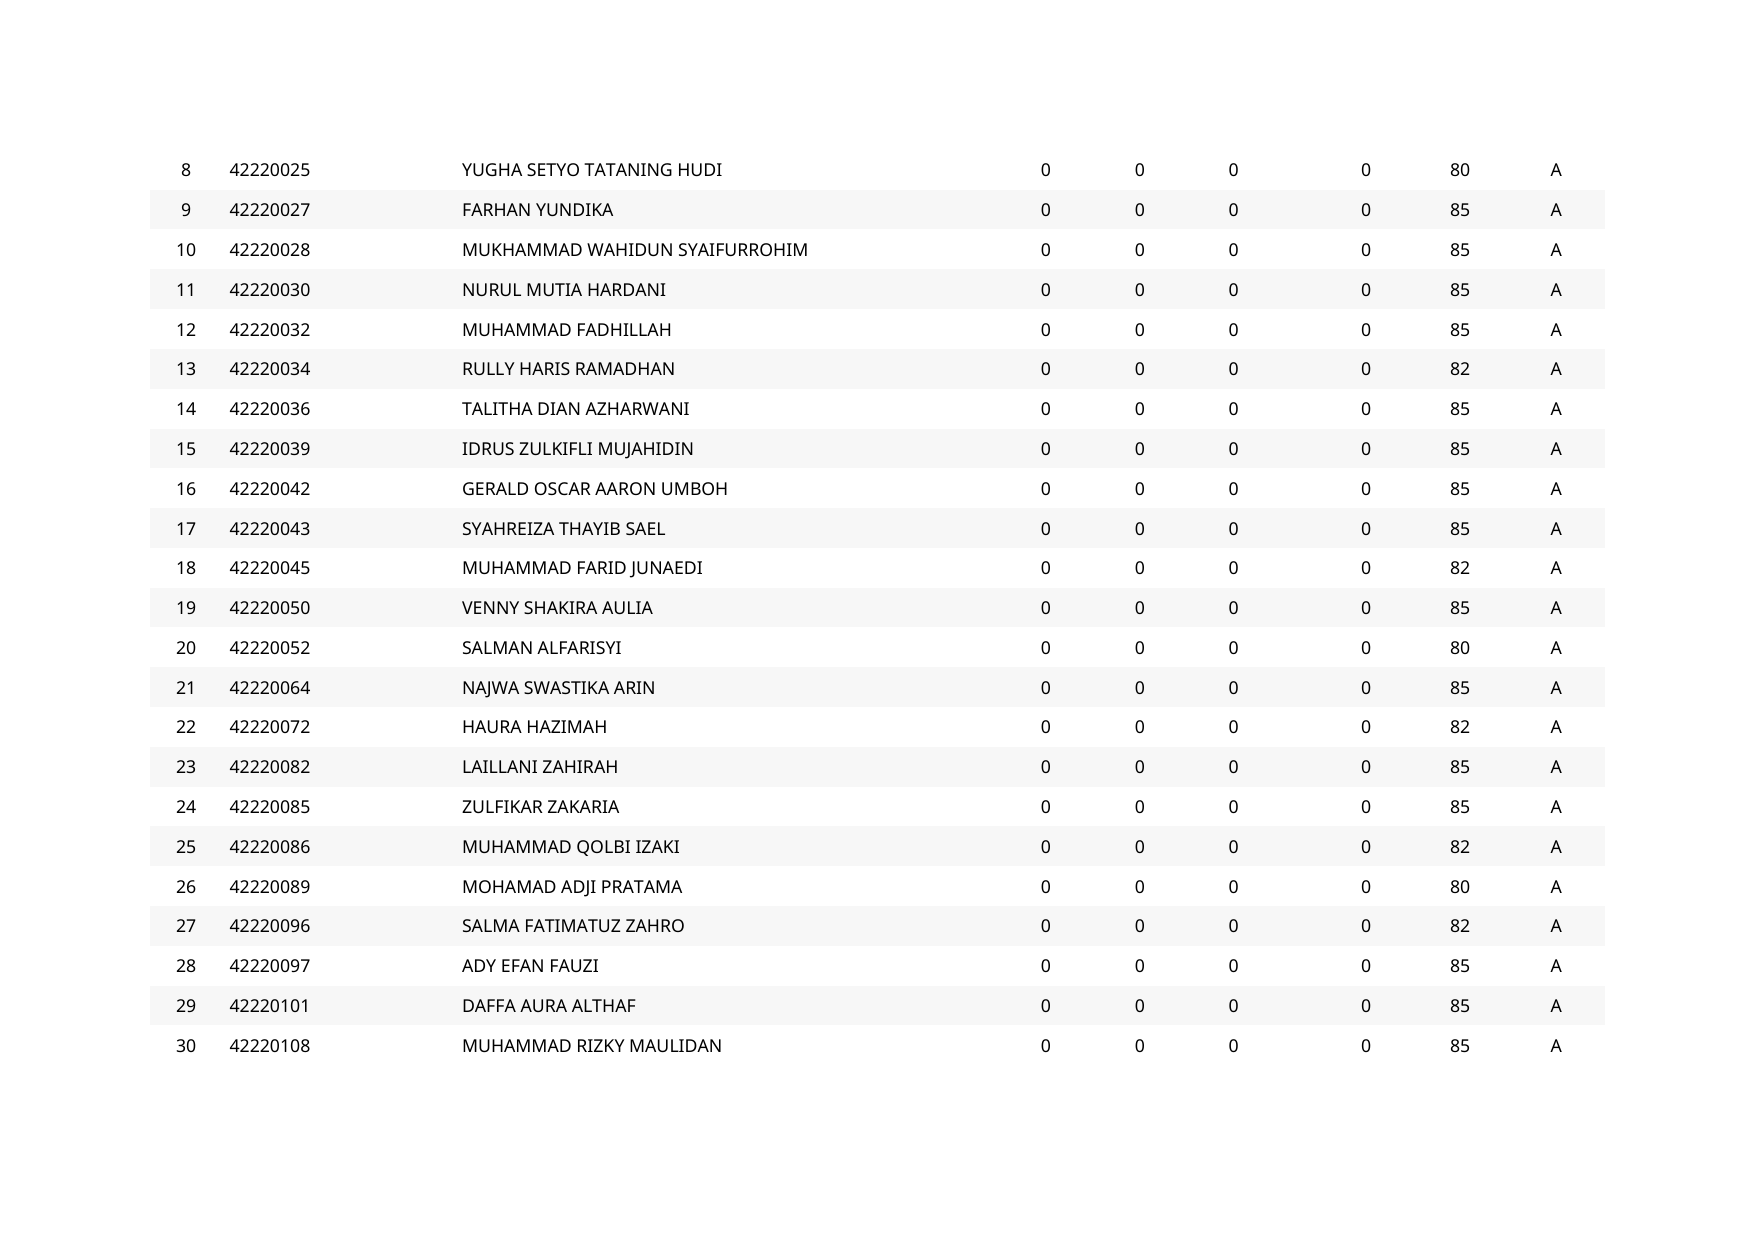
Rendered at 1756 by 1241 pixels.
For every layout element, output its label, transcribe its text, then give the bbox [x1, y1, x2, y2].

table_cell FARHAN YUNDIKA [454, 190, 1033, 229]
table_cell 9 [150, 190, 222, 229]
table_cell 0 [1033, 389, 1127, 428]
table_cell 0 [1319, 230, 1413, 269]
table_cell 85 [1413, 309, 1507, 349]
table_cell 8 [150, 150, 222, 190]
table_cell TALITHA DIAN AZHARWANI [454, 389, 1033, 428]
table_cell A [1507, 508, 1605, 548]
table_cell A [1507, 826, 1605, 866]
table_cell 0 [1033, 986, 1127, 1025]
table_cell 0 [1033, 230, 1127, 269]
table_cell 0 [1127, 747, 1220, 787]
table_cell MUKHAMMAD WAHIDUN SYAIFURROHIM [454, 230, 1033, 269]
table_cell A [1507, 468, 1605, 508]
table_cell 16 [150, 468, 222, 508]
table_cell 0 [1319, 787, 1413, 826]
table_cell MUHAMMAD RIZKY MAULIDAN [454, 1025, 1033, 1065]
table_cell 42220096 [222, 906, 454, 946]
table_cell 0 [1319, 389, 1413, 428]
table_cell 85 [1413, 747, 1507, 787]
table_cell 0 [1127, 826, 1220, 866]
table_cell 85 [1413, 269, 1507, 309]
table_cell 0 [1319, 588, 1413, 627]
table_cell 0 [1033, 190, 1127, 229]
table_cell 12 [150, 309, 222, 349]
table_cell 0 [1319, 429, 1413, 468]
table_cell 14 [150, 389, 222, 428]
table_cell 85 [1413, 190, 1507, 229]
table_cell 0 [1033, 826, 1127, 866]
table_cell 0 [1127, 150, 1220, 190]
table_cell 0 [1220, 468, 1319, 508]
table_cell 0 [1033, 667, 1127, 707]
table_cell 0 [1127, 190, 1220, 229]
table_cell A [1507, 389, 1605, 428]
table_cell A [1507, 1025, 1605, 1065]
table_cell 0 [1127, 429, 1220, 468]
table_cell 0 [1220, 349, 1319, 389]
table_cell A [1507, 628, 1605, 667]
table_cell 0 [1127, 508, 1220, 548]
table_cell 85 [1413, 1025, 1507, 1065]
table_cell 0 [1220, 508, 1319, 548]
table_cell 0 [1033, 429, 1127, 468]
table_cell 0 [1220, 309, 1319, 349]
table_cell A [1507, 150, 1605, 190]
table_cell MUHAMMAD FARID JUNAEDI [454, 548, 1033, 588]
table_cell 0 [1220, 707, 1319, 747]
table_cell IDRUS ZULKIFLI MUJAHIDIN [454, 429, 1033, 468]
table_cell 0 [1033, 150, 1127, 190]
table_cell 85 [1413, 986, 1507, 1025]
table_cell 0 [1319, 986, 1413, 1025]
table_cell 0 [1319, 946, 1413, 986]
table_cell 0 [1033, 787, 1127, 826]
table_cell 80 [1413, 866, 1507, 906]
table_cell A [1507, 349, 1605, 389]
table_cell 0 [1220, 826, 1319, 866]
table_cell 0 [1220, 747, 1319, 787]
table_cell 25 [150, 826, 222, 866]
table_cell 85 [1413, 468, 1507, 508]
table_cell A [1507, 906, 1605, 946]
table_cell 42220052 [222, 628, 454, 667]
table_cell 0 [1033, 747, 1127, 787]
table_cell 0 [1220, 190, 1319, 229]
table_cell A [1507, 190, 1605, 229]
table_cell 0 [1319, 1025, 1413, 1065]
table_cell A [1507, 747, 1605, 787]
table_cell 0 [1127, 349, 1220, 389]
table_cell 42220045 [222, 548, 454, 588]
table_cell 0 [1033, 508, 1127, 548]
table_cell 0 [1220, 906, 1319, 946]
table_cell A [1507, 429, 1605, 468]
table_cell 80 [1413, 150, 1507, 190]
table_cell 0 [1033, 628, 1127, 667]
table_cell 0 [1127, 667, 1220, 707]
table_cell 0 [1033, 1025, 1127, 1065]
table_cell NURUL MUTIA HARDANI [454, 269, 1033, 309]
table_cell 0 [1127, 588, 1220, 627]
table_cell 0 [1033, 309, 1127, 349]
table_cell A [1507, 707, 1605, 747]
table_cell 0 [1127, 866, 1220, 906]
table_cell 42220108 [222, 1025, 454, 1065]
table_cell 42220097 [222, 946, 454, 986]
table_cell 0 [1319, 826, 1413, 866]
table_cell 0 [1127, 906, 1220, 946]
table_cell 28 [150, 946, 222, 986]
table_cell A [1507, 588, 1605, 627]
table_cell 0 [1220, 389, 1319, 428]
table_cell 0 [1033, 349, 1127, 389]
table_cell A [1507, 309, 1605, 349]
table_cell 42220064 [222, 667, 454, 707]
table_cell 82 [1413, 548, 1507, 588]
table_cell MUHAMMAD FADHILLAH [454, 309, 1033, 349]
table_cell 42220027 [222, 190, 454, 229]
table_cell 42220025 [222, 150, 454, 190]
table_cell 42220043 [222, 508, 454, 548]
table_cell 13 [150, 349, 222, 389]
table_cell 0 [1127, 986, 1220, 1025]
table_cell 42220082 [222, 747, 454, 787]
table_cell 0 [1127, 269, 1220, 309]
table_cell 15 [150, 429, 222, 468]
table_cell 85 [1413, 946, 1507, 986]
table_cell 0 [1319, 667, 1413, 707]
table_cell 42220030 [222, 269, 454, 309]
table_cell ADY EFAN FAUZI [454, 946, 1033, 986]
table_cell 82 [1413, 707, 1507, 747]
table_cell GERALD OSCAR AARON UMBOH [454, 468, 1033, 508]
table_cell 0 [1033, 548, 1127, 588]
table_cell 0 [1033, 707, 1127, 747]
table_cell 82 [1413, 906, 1507, 946]
table_cell 0 [1127, 389, 1220, 428]
table_cell 0 [1319, 747, 1413, 787]
table_cell 82 [1413, 349, 1507, 389]
table_cell 0 [1220, 946, 1319, 986]
table_cell 19 [150, 588, 222, 627]
table_cell A [1507, 866, 1605, 906]
table_cell 42220034 [222, 349, 454, 389]
table_cell YUGHA SETYO TATANING HUDI [454, 150, 1033, 190]
table_cell 10 [150, 230, 222, 269]
table_cell 24 [150, 787, 222, 826]
table_cell 0 [1033, 906, 1127, 946]
table_cell 0 [1033, 269, 1127, 309]
table_cell SALMA FATIMATUZ ZAHRO [454, 906, 1033, 946]
table_cell 0 [1319, 866, 1413, 906]
table_cell 85 [1413, 230, 1507, 269]
table_cell 0 [1033, 946, 1127, 986]
table_cell 30 [150, 1025, 222, 1065]
table_cell 0 [1319, 269, 1413, 309]
table_cell 26 [150, 866, 222, 906]
table_cell 0 [1319, 508, 1413, 548]
table_cell 17 [150, 508, 222, 548]
table_cell 0 [1220, 548, 1319, 588]
table_cell 0 [1220, 1025, 1319, 1065]
table_cell 0 [1220, 986, 1319, 1025]
table_cell 0 [1220, 628, 1319, 667]
table_cell 0 [1127, 707, 1220, 747]
table_cell RULLY HARIS RAMADHAN [454, 349, 1033, 389]
table_cell SYAHREIZA THAYIB SAEL [454, 508, 1033, 548]
table_cell 0 [1220, 429, 1319, 468]
table_cell 0 [1220, 787, 1319, 826]
table_cell 18 [150, 548, 222, 588]
table_cell 80 [1413, 628, 1507, 667]
table_cell VENNY SHAKIRA AULIA [454, 588, 1033, 627]
table_cell 0 [1127, 230, 1220, 269]
table_cell 42220050 [222, 588, 454, 627]
table_cell 27 [150, 906, 222, 946]
table_cell 0 [1220, 667, 1319, 707]
table_cell 0 [1319, 468, 1413, 508]
table_cell 42220072 [222, 707, 454, 747]
table_cell 85 [1413, 588, 1507, 627]
table_cell 0 [1033, 866, 1127, 906]
table_cell 42220089 [222, 866, 454, 906]
table_cell A [1507, 986, 1605, 1025]
table_cell 23 [150, 747, 222, 787]
table_cell 82 [1413, 826, 1507, 866]
table_cell MOHAMAD ADJI PRATAMA [454, 866, 1033, 906]
table_cell 0 [1319, 190, 1413, 229]
table_cell 42220086 [222, 826, 454, 866]
table_cell 0 [1127, 946, 1220, 986]
table_cell 85 [1413, 787, 1507, 826]
table_cell 0 [1127, 628, 1220, 667]
table_cell 0 [1319, 906, 1413, 946]
table_cell 0 [1127, 787, 1220, 826]
table_cell 0 [1220, 866, 1319, 906]
table_cell 85 [1413, 389, 1507, 428]
table_cell 20 [150, 628, 222, 667]
table_cell 11 [150, 269, 222, 309]
table_cell 29 [150, 986, 222, 1025]
table_cell 0 [1127, 468, 1220, 508]
table_cell 0 [1220, 269, 1319, 309]
table_cell A [1507, 269, 1605, 309]
table_cell 0 [1220, 230, 1319, 269]
table_cell 85 [1413, 667, 1507, 707]
table_cell 42220028 [222, 230, 454, 269]
table_cell DAFFA AURA ALTHAF [454, 986, 1033, 1025]
table_cell 0 [1319, 707, 1413, 747]
table_cell 0 [1127, 548, 1220, 588]
table_cell 0 [1319, 628, 1413, 667]
table_cell 0 [1319, 548, 1413, 588]
table_cell 0 [1127, 309, 1220, 349]
table_cell A [1507, 667, 1605, 707]
table_cell 0 [1319, 349, 1413, 389]
table_cell 85 [1413, 508, 1507, 548]
table_cell 42220042 [222, 468, 454, 508]
table_cell HAURA HAZIMAH [454, 707, 1033, 747]
table_cell 22 [150, 707, 222, 747]
table_cell 0 [1319, 309, 1413, 349]
table_cell 42220036 [222, 389, 454, 428]
table_cell A [1507, 787, 1605, 826]
table_cell 0 [1033, 468, 1127, 508]
table_cell A [1507, 548, 1605, 588]
table_cell 0 [1127, 1025, 1220, 1065]
table_cell 21 [150, 667, 222, 707]
table_cell 0 [1319, 150, 1413, 190]
table_cell NAJWA SWASTIKA ARIN [454, 667, 1033, 707]
table_cell LAILLANI ZAHIRAH [454, 747, 1033, 787]
table_cell 0 [1033, 588, 1127, 627]
table_cell SALMAN ALFARISYI [454, 628, 1033, 667]
table_cell 42220085 [222, 787, 454, 826]
table_cell 0 [1220, 588, 1319, 627]
table_cell 85 [1413, 429, 1507, 468]
table_cell MUHAMMAD QOLBI IZAKI [454, 826, 1033, 866]
table_cell A [1507, 230, 1605, 269]
table_cell 42220101 [222, 986, 454, 1025]
table_cell 42220032 [222, 309, 454, 349]
table_cell 0 [1220, 150, 1319, 190]
table_cell A [1507, 946, 1605, 986]
table_cell 42220039 [222, 429, 454, 468]
table_cell ZULFIKAR ZAKARIA [454, 787, 1033, 826]
